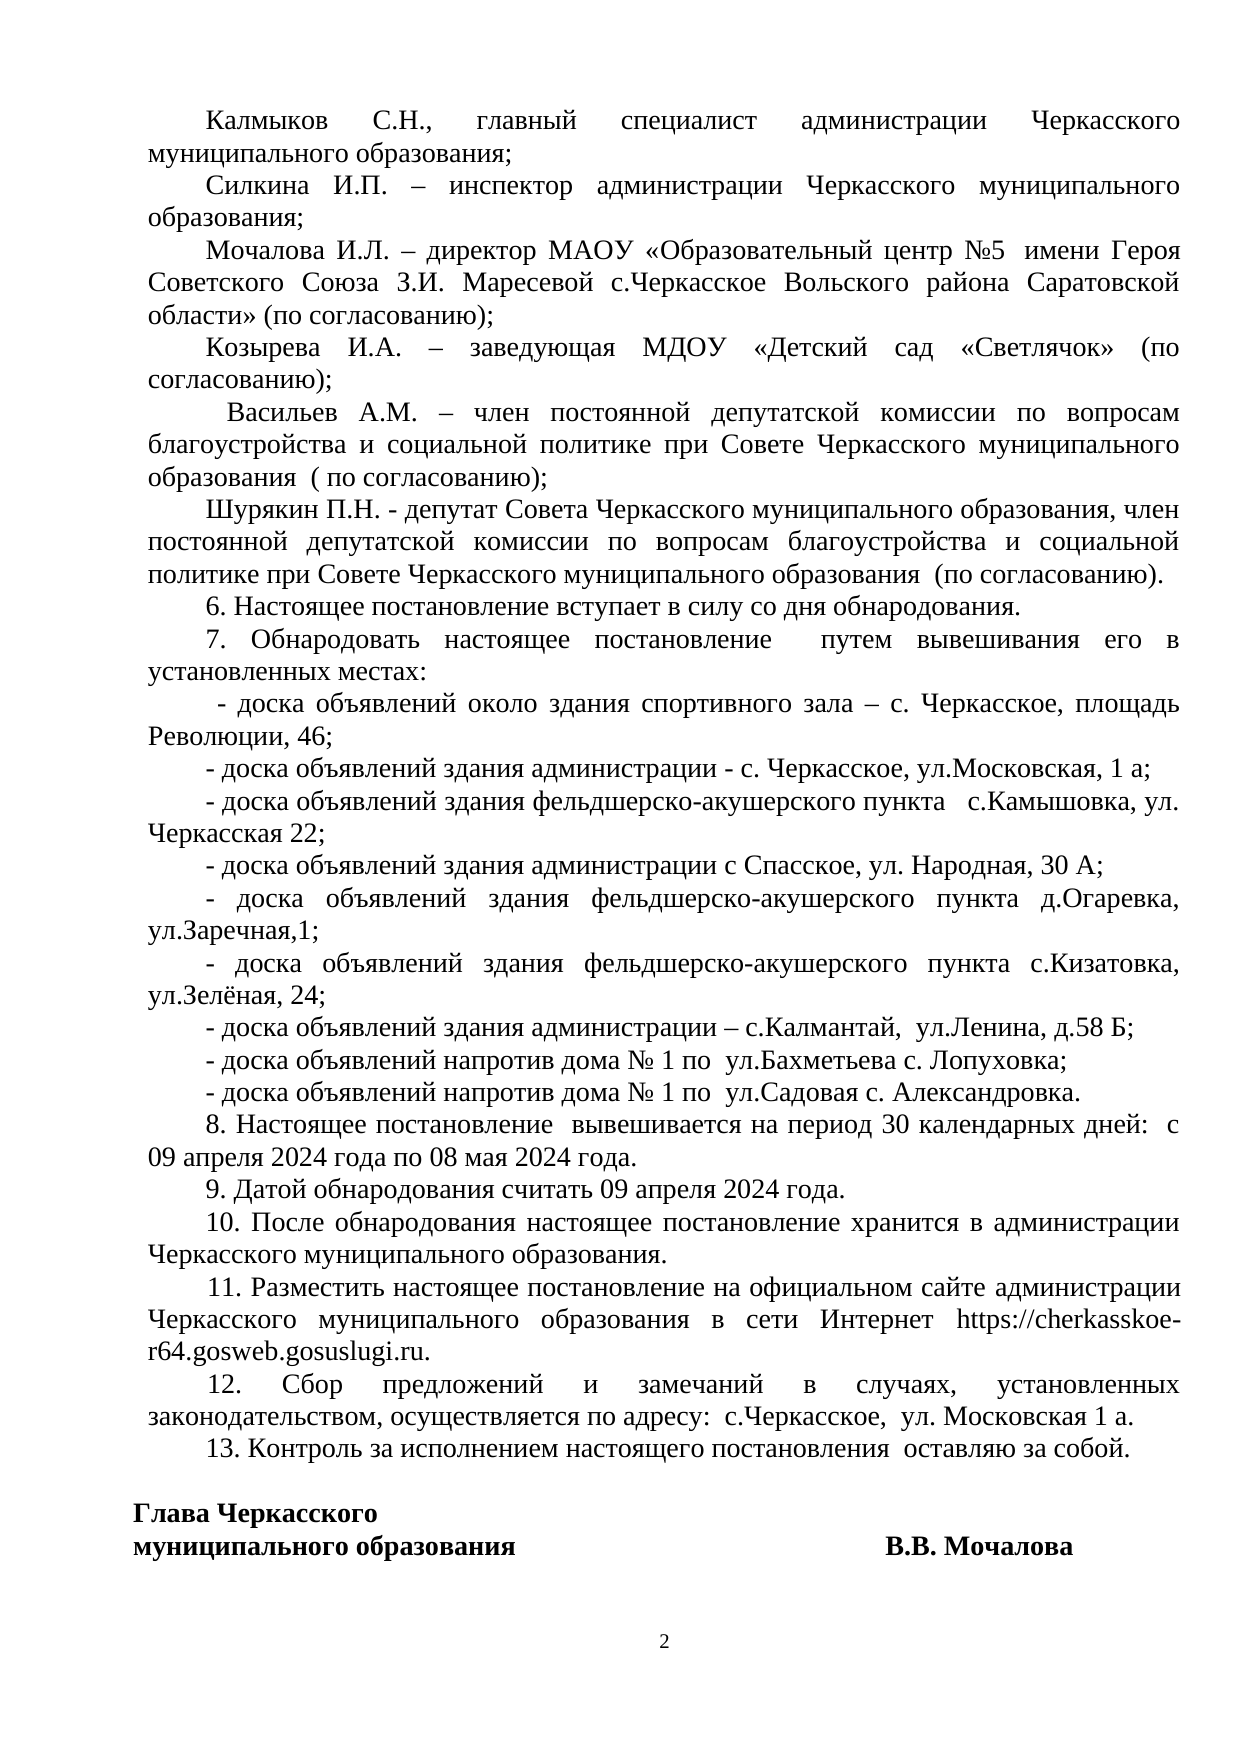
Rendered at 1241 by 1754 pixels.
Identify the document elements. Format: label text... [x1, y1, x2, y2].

text Васильев А.М. – член постоянной депутатской комиссии по вопросам благоустройства и социальной политике при Совете Черкасского муниципального образования ( по согласованию); [148, 395, 1181, 492]
text - доска объявлений здания администрации – с.Калмантай, ул.Ленина, д.58 Б; [148, 1010, 1181, 1043]
text - доска объявлений около здания спортивного зала – с. Черкасское, площадь Революции, 46; [148, 686, 1181, 751]
text Калмыков С.Н., главный специалист администрации Черкасского муниципального образования; [148, 103, 1181, 168]
subtitle 7. Обнародовать настоящее постановление путем вывешивания его в установленных местах: [148, 622, 1181, 686]
text Шурякин П.Н. - депутат Совета Черкасского муниципального образования, член постоянной депутатской комиссии по вопросам благоустройства и социальной политике при Совете Черкасского муниципального образования (по согласованию). [148, 492, 1181, 589]
text Глава Черкасского [133, 1496, 1181, 1529]
text - доска объявлений напротив дома № 1 по ул.Садовая с. Александровка. [148, 1075, 1181, 1108]
text Козырева И.А. – заведующая МДОУ «Детский сад «Светлячок» (по согласованию); [148, 330, 1181, 395]
text 9. Датой обнародования считать 09 апреля 2024 года. [148, 1172, 1181, 1205]
text - доска объявлений здания фельдшерско-акушерского пункта д.Огаревка, ул.Заречная,1; [148, 881, 1181, 946]
text 8. Настоящее постановление вывешивается на период 30 календарных дней: с 09 апреля 2024 года по 08 мая 2024 года. [148, 1108, 1181, 1172]
text Мочалова И.Л. – директор МАОУ «Образовательный центр №5 имени Героя Советского Союза З.И. Маресевой с.Черкасское Вольского района Саратовской области» (по согласованию); [242, 298, 1181, 330]
text 12. Сбор предложений и замечаний в случаях, установленных законодательством, осуществляется по адресу: с.Черкасское, ул. Московская 1 а. [148, 1367, 1181, 1432]
text - доска объявлений здания фельдшерско-акушерского пункта с.Камышовка, ул. Черкасская 22; [148, 784, 1181, 848]
text муниципального образования В.В. Мочалова [133, 1529, 1181, 1561]
text 6. Настоящее постановление вступает в силу со дня обнародования. [148, 589, 1181, 622]
text Силкина И.П. – инспектор администрации Черкасского муниципального образования; [148, 168, 1181, 233]
text 11. Разместить настоящее постановление на официальном сайте администрации Черкасского муниципального образования в сети Интернет https://cherkasskoe-r64.gosweb.gosuslugi.ru. [148, 1269, 1181, 1367]
text 13. Контроль за исполнением настоящего постановления оставляю за собой. [148, 1432, 1181, 1464]
text - доска объявлений здания администрации - с. Черкасское, ул.Московская, 1 а; [148, 751, 1181, 784]
text - доска объявлений здания фельдшерско-акушерского пункта с.Кизатовка, ул.Зелёная, 24; [148, 946, 1181, 1010]
text 10. После обнародования настоящее постановление хранится в администрации Черкасского муниципального образования. [148, 1205, 1181, 1269]
text - доска объявлений здания администрации с Спасское, ул. Народная, 30 А; [148, 848, 1181, 881]
text - доска объявлений напротив дома № 1 по ул.Бахметьева с. Лопуховка; [148, 1043, 1181, 1075]
text Мочалова И.Л. – директор МАОУ «Образовательный центр №5 имени Героя Советского Союза З.И. Маресевой с.Черкасское Вольского района Саратовской области» (по согласованию); [148, 233, 660, 265]
